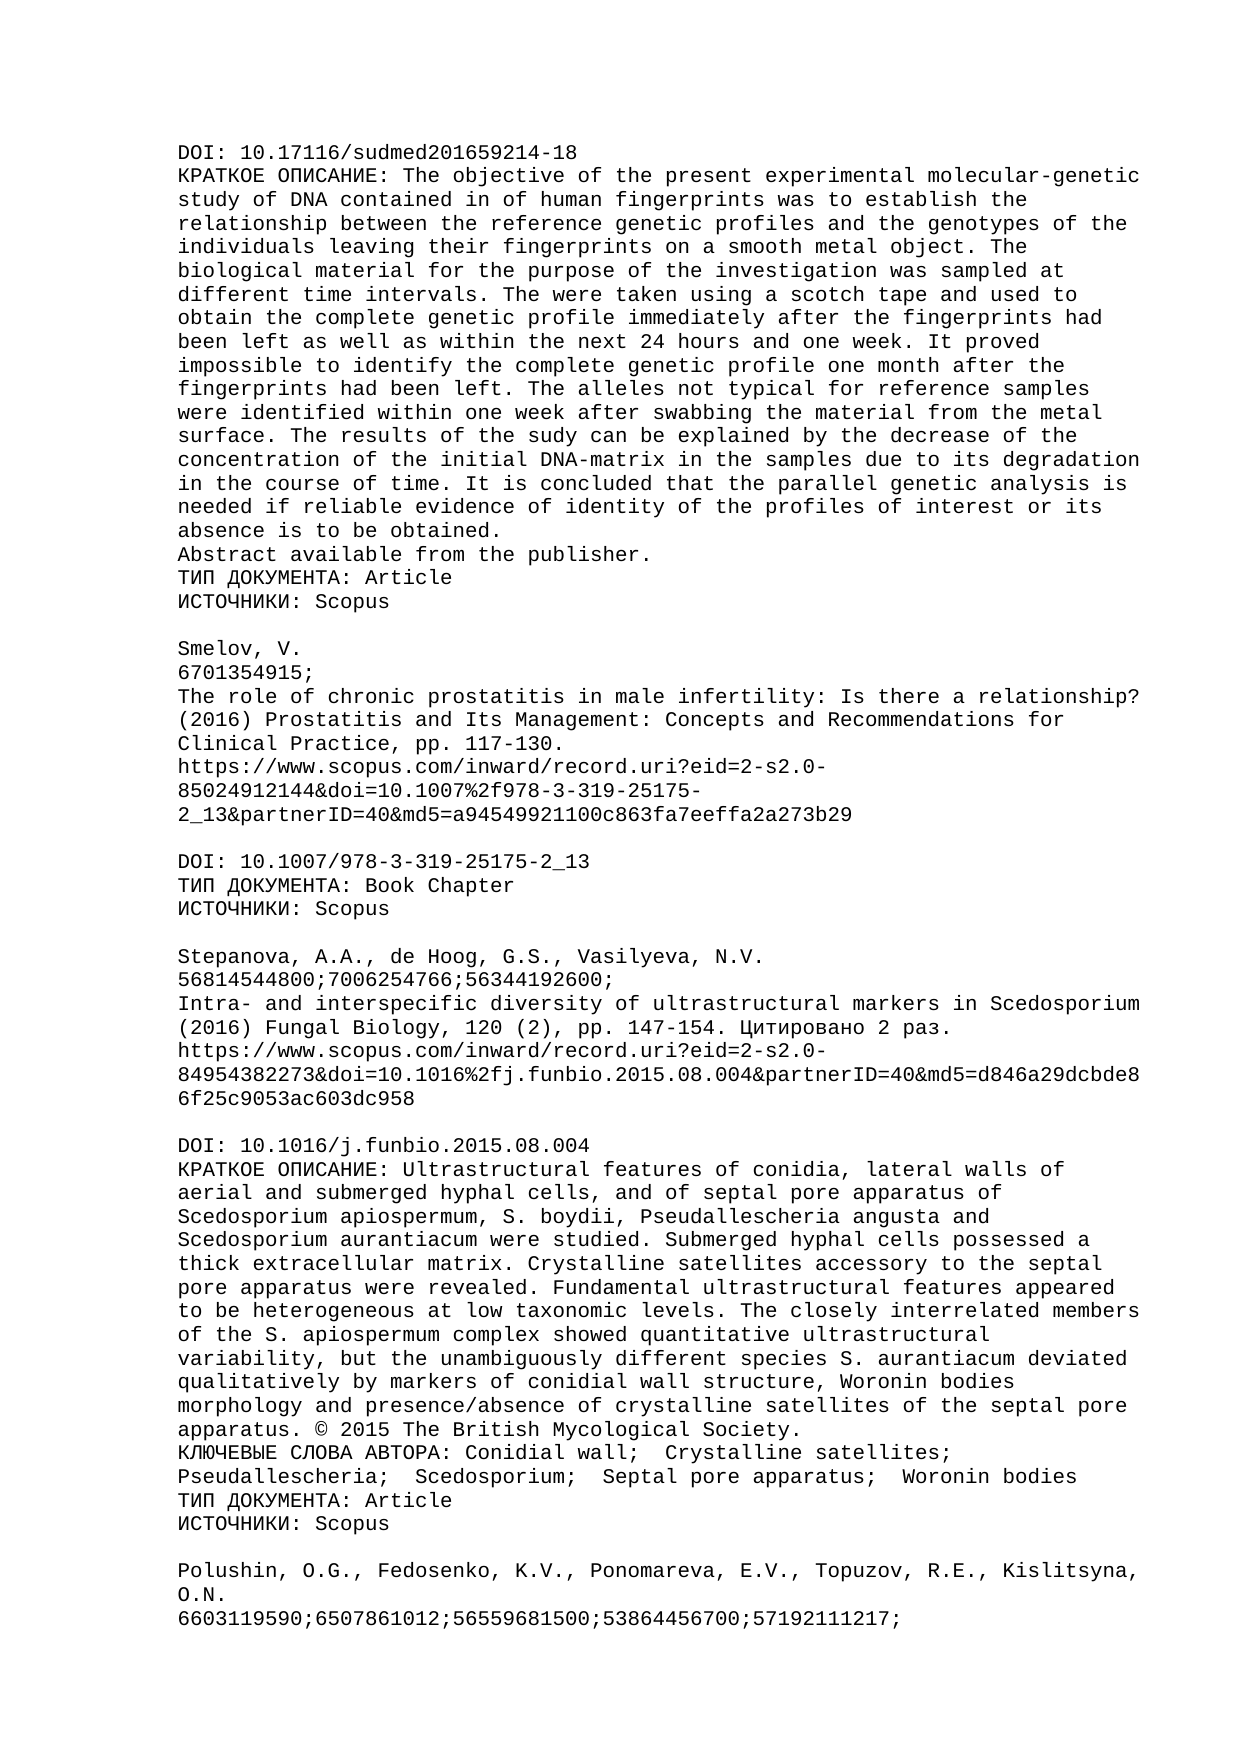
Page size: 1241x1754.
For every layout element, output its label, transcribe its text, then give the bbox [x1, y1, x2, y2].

text DOI: 10.1016/j.funbio.2015.08.004 [177, 1135, 1152, 1158]
text КЛЮЧЕВЫЕ СЛОВА АВТОРА: Conidial wall; Crystalline satellites; Pseudallescheria; Scedosporium; Septal pore apparatus; Woronin bodies [177, 1442, 1152, 1489]
text 6701354915; [177, 662, 1152, 686]
text (2016) Fungal Biology, 120 (2), pp. 147-154. Цитировано 2 раз. [177, 1017, 1152, 1040]
text https://www.scopus.com/inward/record.uri?eid=2-s2.0-84954382273&doi=10.1016%2fj.funbio.2015.08.004&partnerID=40&md5=d846a29dcbde86f25c9053ac603dc958 [177, 1040, 1152, 1111]
text Smelov, V. [177, 638, 1152, 662]
text Intra- and interspecific diversity of ultrastructural markers in Scedosporium [177, 993, 1152, 1017]
text DOI: 10.17116/sudmed201659214-18 [177, 142, 1152, 165]
text Stepanova, A.A., de Hoog, G.S., Vasilyeva, N.V. [177, 946, 1152, 969]
text ТИП ДОКУМЕНТА: Article [177, 1489, 1152, 1513]
text ТИП ДОКУМЕНТА: Book Chapter [177, 875, 1152, 898]
text 56814544800;7006254766;56344192600; [177, 969, 1152, 993]
text Abstract available from the publisher. [177, 544, 1152, 567]
text (2016) Prostatitis and Its Management: Concepts and Recommendations for Clinical Practice, pp. 117-130. [177, 709, 1152, 757]
text ТИП ДОКУМЕНТА: Article [177, 567, 1152, 591]
text https://www.scopus.com/inward/record.uri?eid=2-s2.0-85024912144&doi=10.1007%2f978-3-319-25175-2_13&partnerID=40&md5=a94549921100c863fa7eeffa2a273b29 [177, 757, 1152, 827]
text ИСТОЧНИКИ: Scopus [177, 1513, 1152, 1537]
text 6603119590;6507861012;56559681500;53864456700;57192111217; [177, 1608, 1152, 1631]
text DOI: 10.1007/978-3-319-25175-2_13 [177, 851, 1152, 875]
text ИСТОЧНИКИ: Scopus [177, 591, 1152, 615]
text The role of chronic prostatitis in male infertility: Is there a relationship? [177, 686, 1152, 709]
text КРАТКОЕ ОПИСАНИЕ: The objective of the present experimental molecular-genetic study of DNA contained in of human fingerprints was to establish the relationship between the reference genetic profiles and the genotypes of the individuals leaving their fingerprints on a smooth metal object. The biological material for the purpose of the investigation was sampled at different time intervals. The were taken using a scotch tape and used to obtain the complete genetic profile immediately after the fingerprints had been left as well as within the next 24 hours and one week. It proved impossible to identify the complete genetic profile one month after the fingerprints had been left. The alleles not typical for reference samples were identified within one week after swabbing the material from the metal surface. The results of the sudy can be explained by the decrease of the concentration of the initial DNA-matrix in the samples due to its degradation in the course of time. It is concluded that the parallel genetic analysis is needed if reliable evidence of identity of the profiles of interest or its absence is to be obtained. [177, 165, 1152, 544]
text КРАТКОЕ ОПИСАНИЕ: Ultrastructural features of conidia, lateral walls of aerial and submerged hyphal cells, and of septal pore apparatus of Scedosporium apiospermum, S. boydii, Pseudallescheria angusta and Scedosporium aurantiacum were studied. Submerged hyphal cells possessed a thick extracellular matrix. Crystalline satellites accessory to the septal pore apparatus were revealed. Fundamental ultrastructural features appeared to be heterogeneous at low taxonomic levels. The closely interrelated members of the S. apiospermum complex showed quantitative ultrastructural variability, but the unambiguously different species S. aurantiacum deviated qualitatively by markers of conidial wall structure, Woronin bodies morphology and presence/absence of crystalline satellites of the septal pore apparatus. © 2015 The British Mycological Society. [177, 1158, 1152, 1442]
text Polushin, O.G., Fedosenko, K.V., Ponomareva, E.V., Topuzov, R.E., Kislitsyna, O.N. [177, 1561, 1152, 1608]
text ИСТОЧНИКИ: Scopus [177, 898, 1152, 922]
